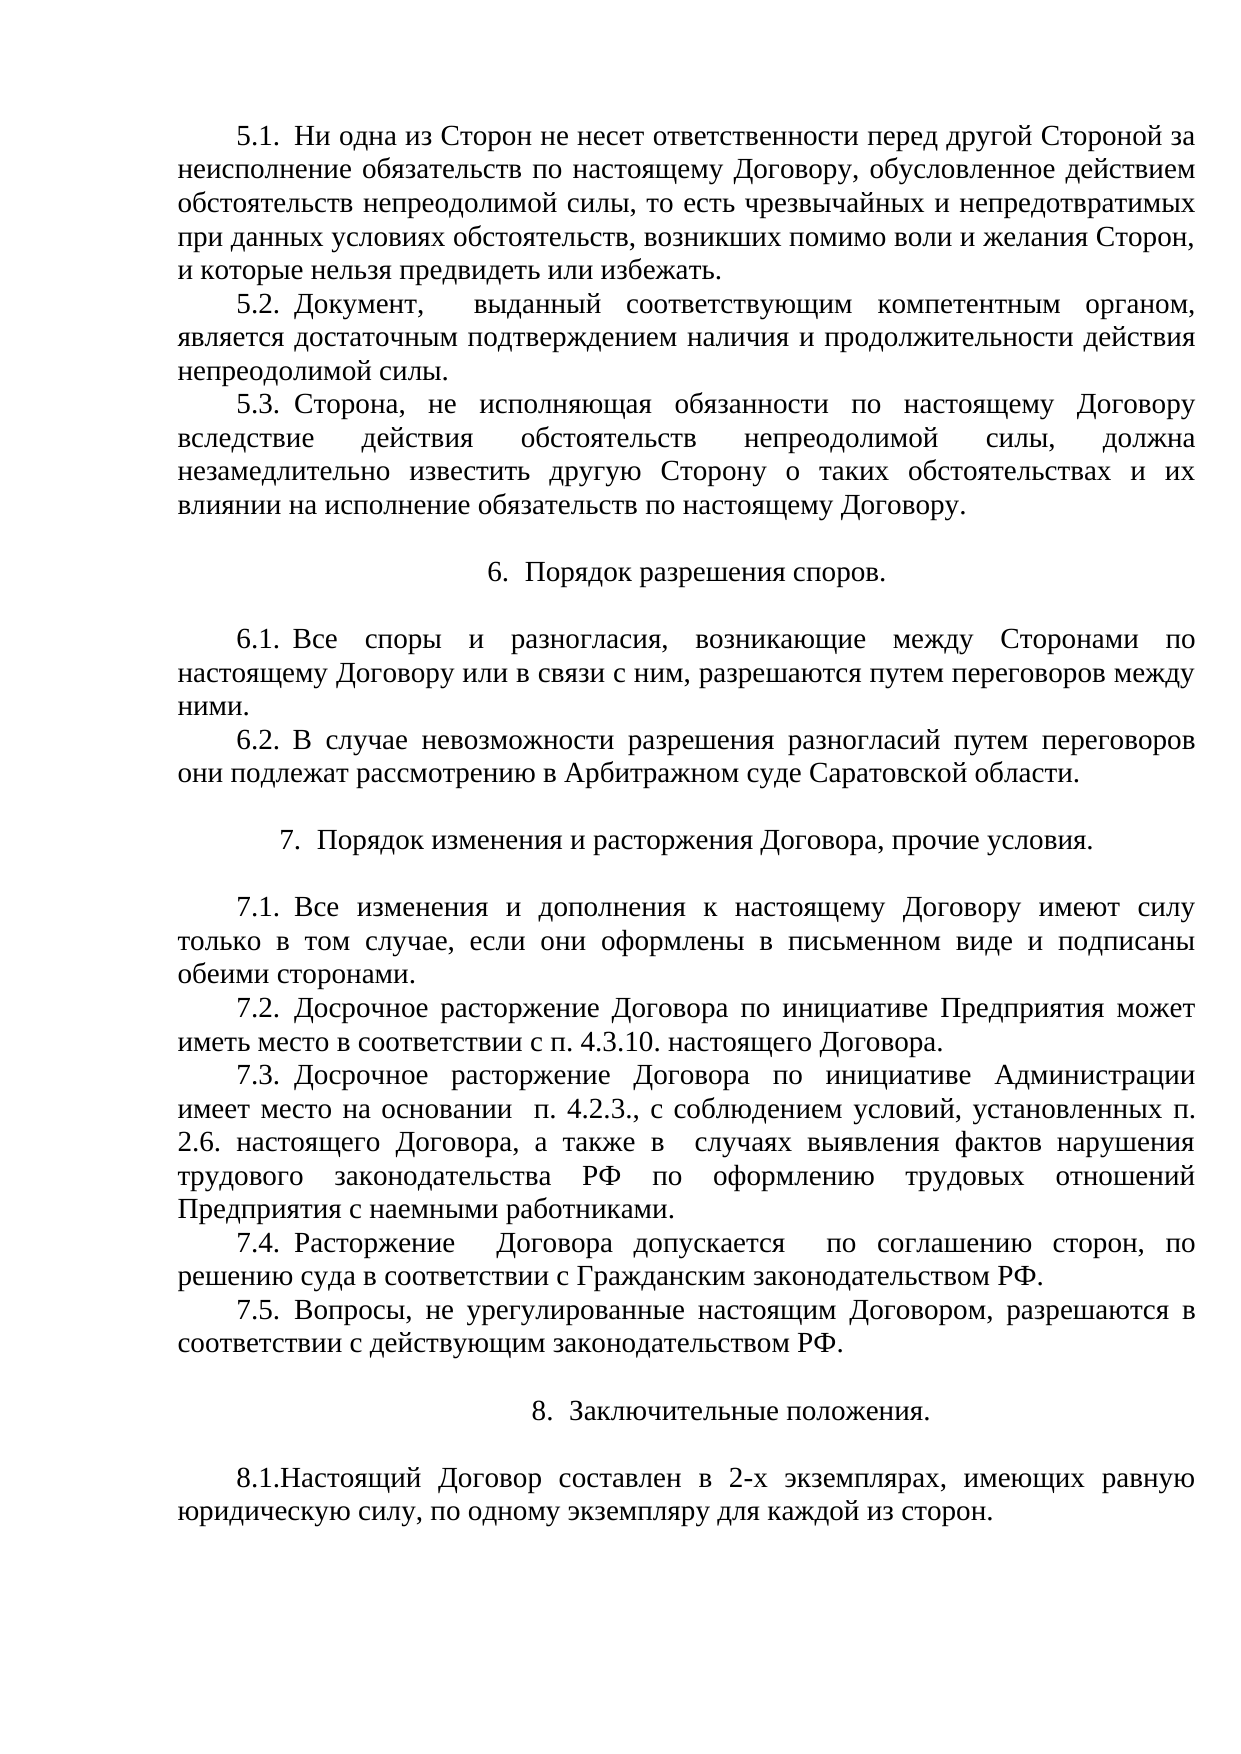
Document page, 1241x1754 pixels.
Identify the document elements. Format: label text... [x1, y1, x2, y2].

text 6.1. Все споры и разногласия, возникающие между Сторонами по настоящему Договору или в связи с ним, разрешаются путем переговоров между ними. [177, 621, 1196, 722]
text 7.1. Все изменения и дополнения к настоящему Договору имеют силу только в том случае, если они оформлены в письменном виде и подписаны обеими сторонами. [177, 889, 1196, 990]
list Заключительные положения. [177, 1393, 1240, 1426]
text 5.1. Ни одна из Сторон не несет ответственности перед другой Стороной за неисполнение обязательств по настоящему Договору, обусловленное действием обстоятельств непреодолимой силы, то есть чрезвычайных и непредотвратимых при данных условиях обстоятельств, возникших помимо воли и желания Сторон, и которые нельзя предвидеть или избежать. [177, 118, 1196, 286]
text 6.2. В случае невозможности разрешения разногласий путем переговоров они подлежат рассмотрению в Арбитражном суде Саратовской области. [177, 722, 1196, 789]
text 5.2. Документ, выданный соответствующим компетентным органом, является достаточным подтверждением наличия и продолжительности действия непреодолимой силы. [177, 286, 1196, 386]
text 7.5. Вопросы, не урегулированные настоящим Договором, разрешаются в соответствии с действующим законодательством РФ. [177, 1292, 1196, 1359]
text 7.3. Досрочное расторжение Договора по инициативе Администрации имеет место на основании п. 4.2.3., с соблюдением условий, установленных п. 2.6. настоящего Договора, а также в случаях выявления фактов нарушения трудового законодательства РФ по оформлению трудовых отношений Предприятия с наемными работниками. [177, 1057, 1196, 1225]
text 7.2. Досрочное расторжение Договора по инициативе Предприятия может иметь место в соответствии с п. 4.3.10. настоящего Договора. [177, 990, 1196, 1057]
text 5.3. Сторона, не исполняющая обязанности по настоящему Договору вследствие действия обстоятельств непреодолимой силы, должна незамедлительно известить другую Сторону о таких обстоятельствах и их влиянии на исполнение обязательств по настоящему Договору. [177, 386, 1196, 521]
text 7.4. Расторжение Договора допускается по соглашению сторон, по решению суда в соответствии с Гражданским законодательством РФ. [177, 1225, 1196, 1292]
list Порядок изменения и расторжения Договора, прочие условия. [177, 822, 1196, 856]
list Порядок разрешения споров. [177, 554, 1196, 588]
text 8.1.Настоящий Договор составлен в 2-х экземплярах, имеющих равную юридическую силу, по одному экземпляру для каждой из сторон. [177, 1460, 1196, 1527]
